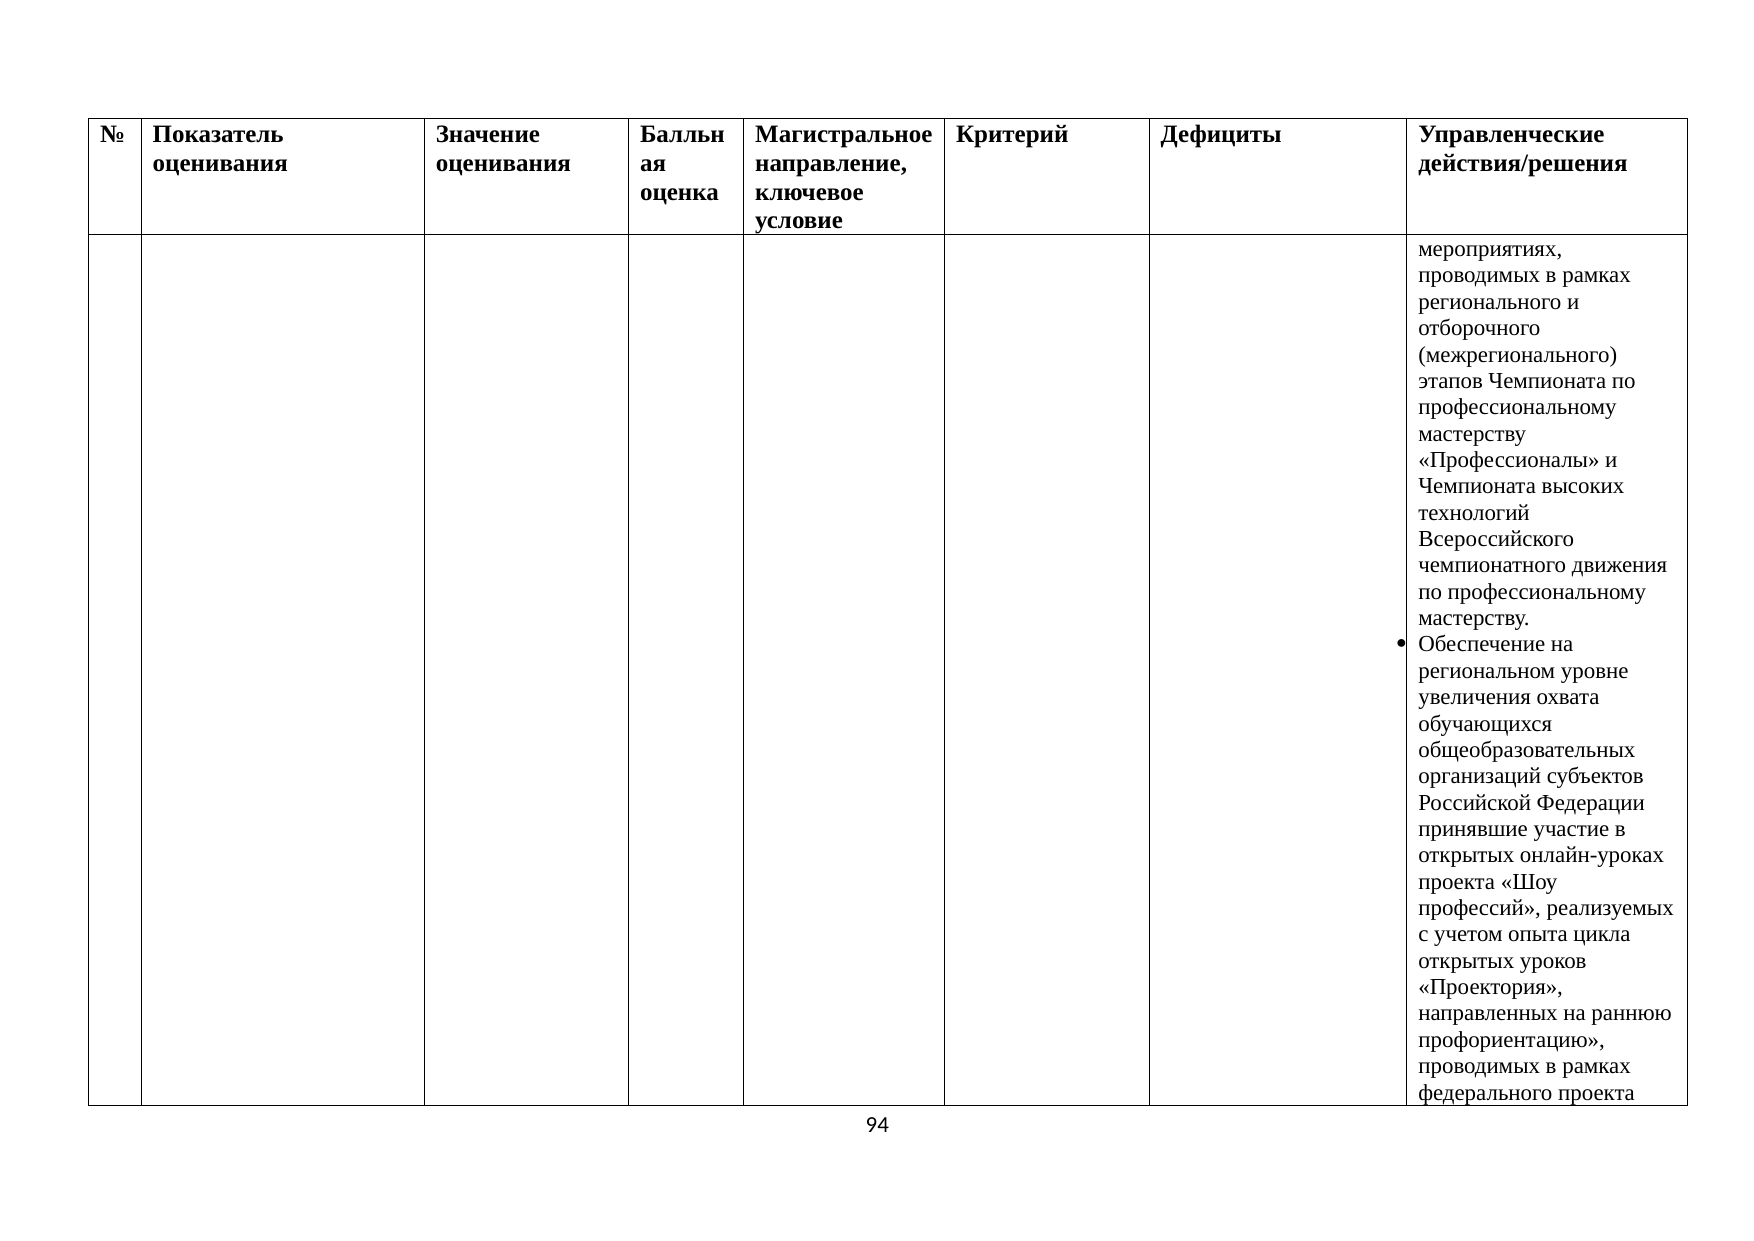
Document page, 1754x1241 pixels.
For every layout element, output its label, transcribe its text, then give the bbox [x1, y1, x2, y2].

table_header Критерий [945, 119, 1149, 234]
table_header Значение оценивания [425, 119, 628, 234]
table_header № [89, 119, 141, 234]
table_header Дефициты [1150, 119, 1406, 234]
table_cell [1407, 235, 1687, 1105]
table_header Балльная оценка [629, 119, 743, 234]
table_header Магистральное направление, ключевое условие [744, 119, 944, 234]
table_header Показатель оценивания [142, 119, 424, 234]
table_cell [1150, 235, 1406, 1105]
table_header Управленческие действия/решения [1407, 119, 1687, 234]
